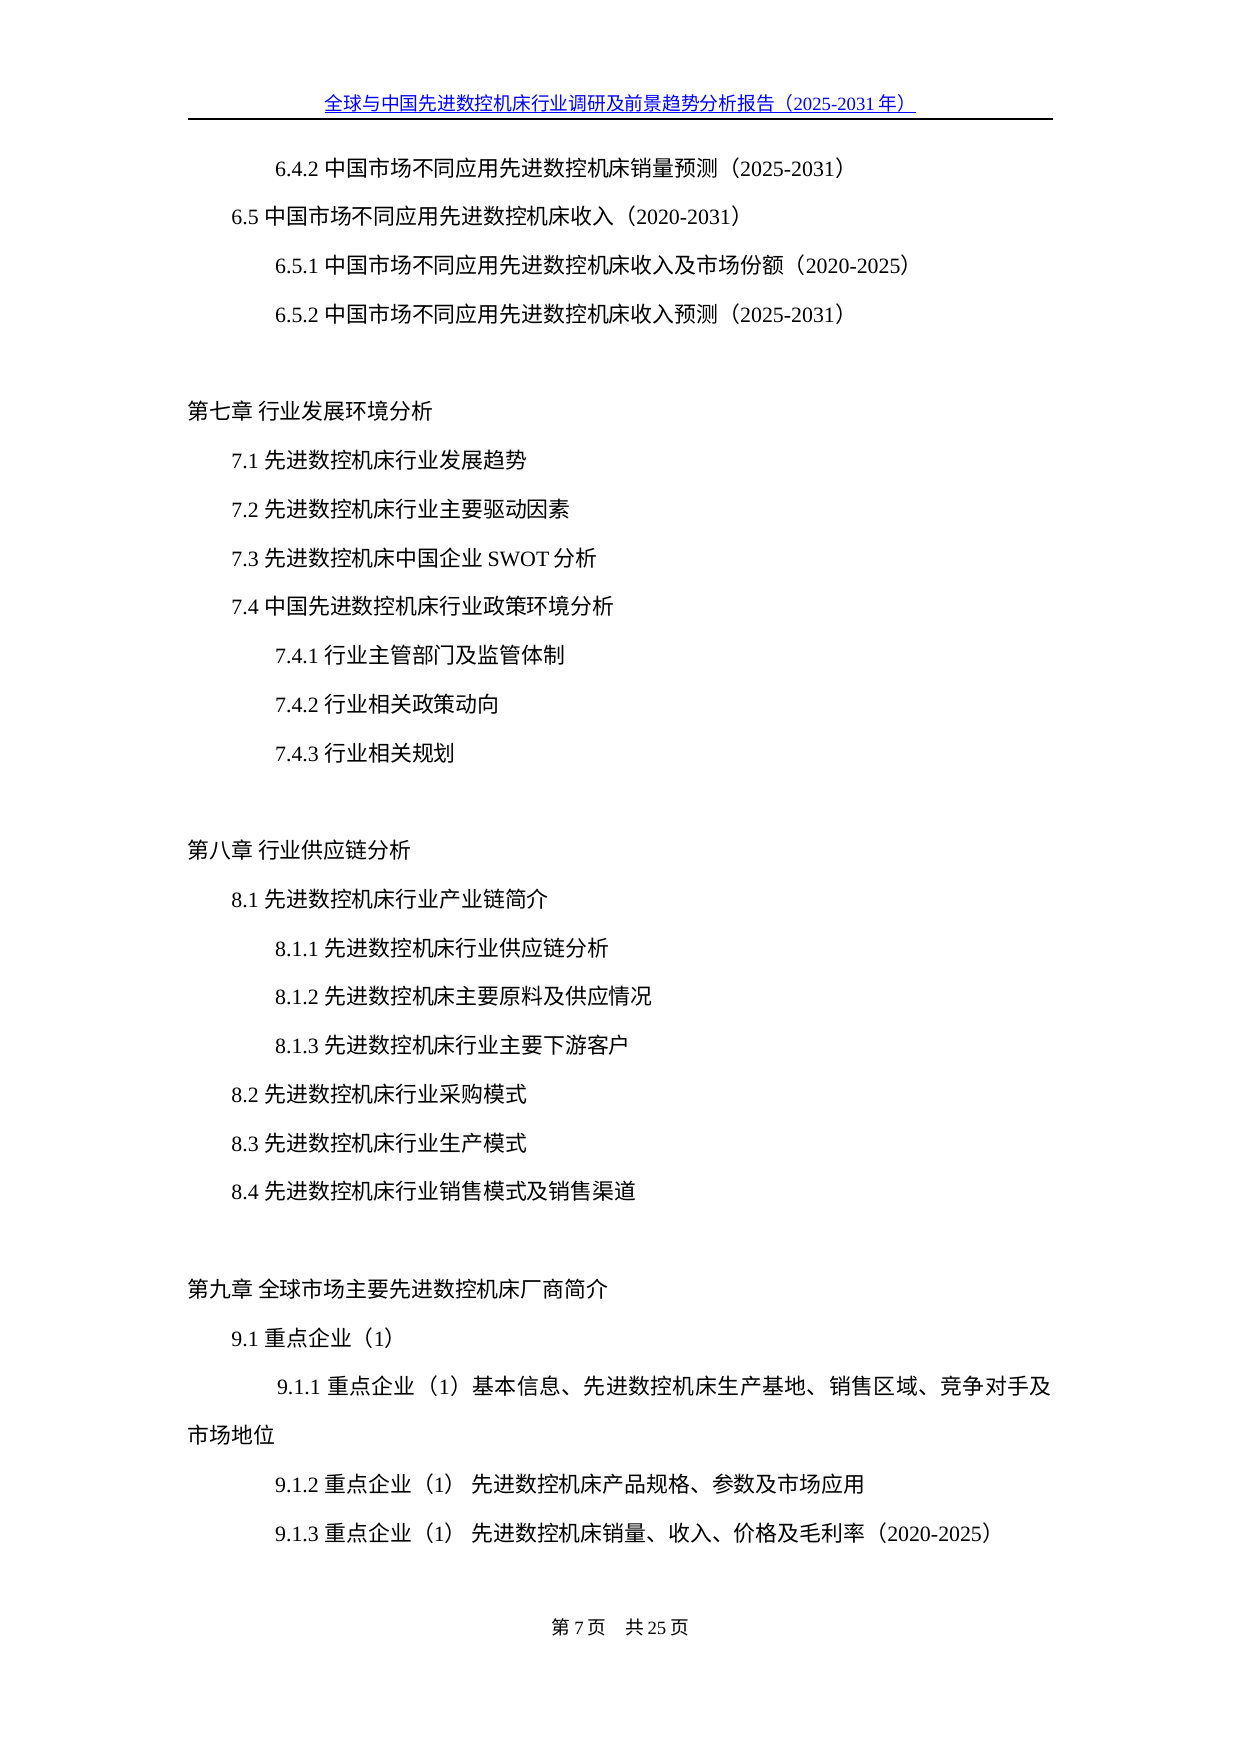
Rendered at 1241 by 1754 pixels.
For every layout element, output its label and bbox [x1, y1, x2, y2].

text [187, 150, 1053, 1548]
